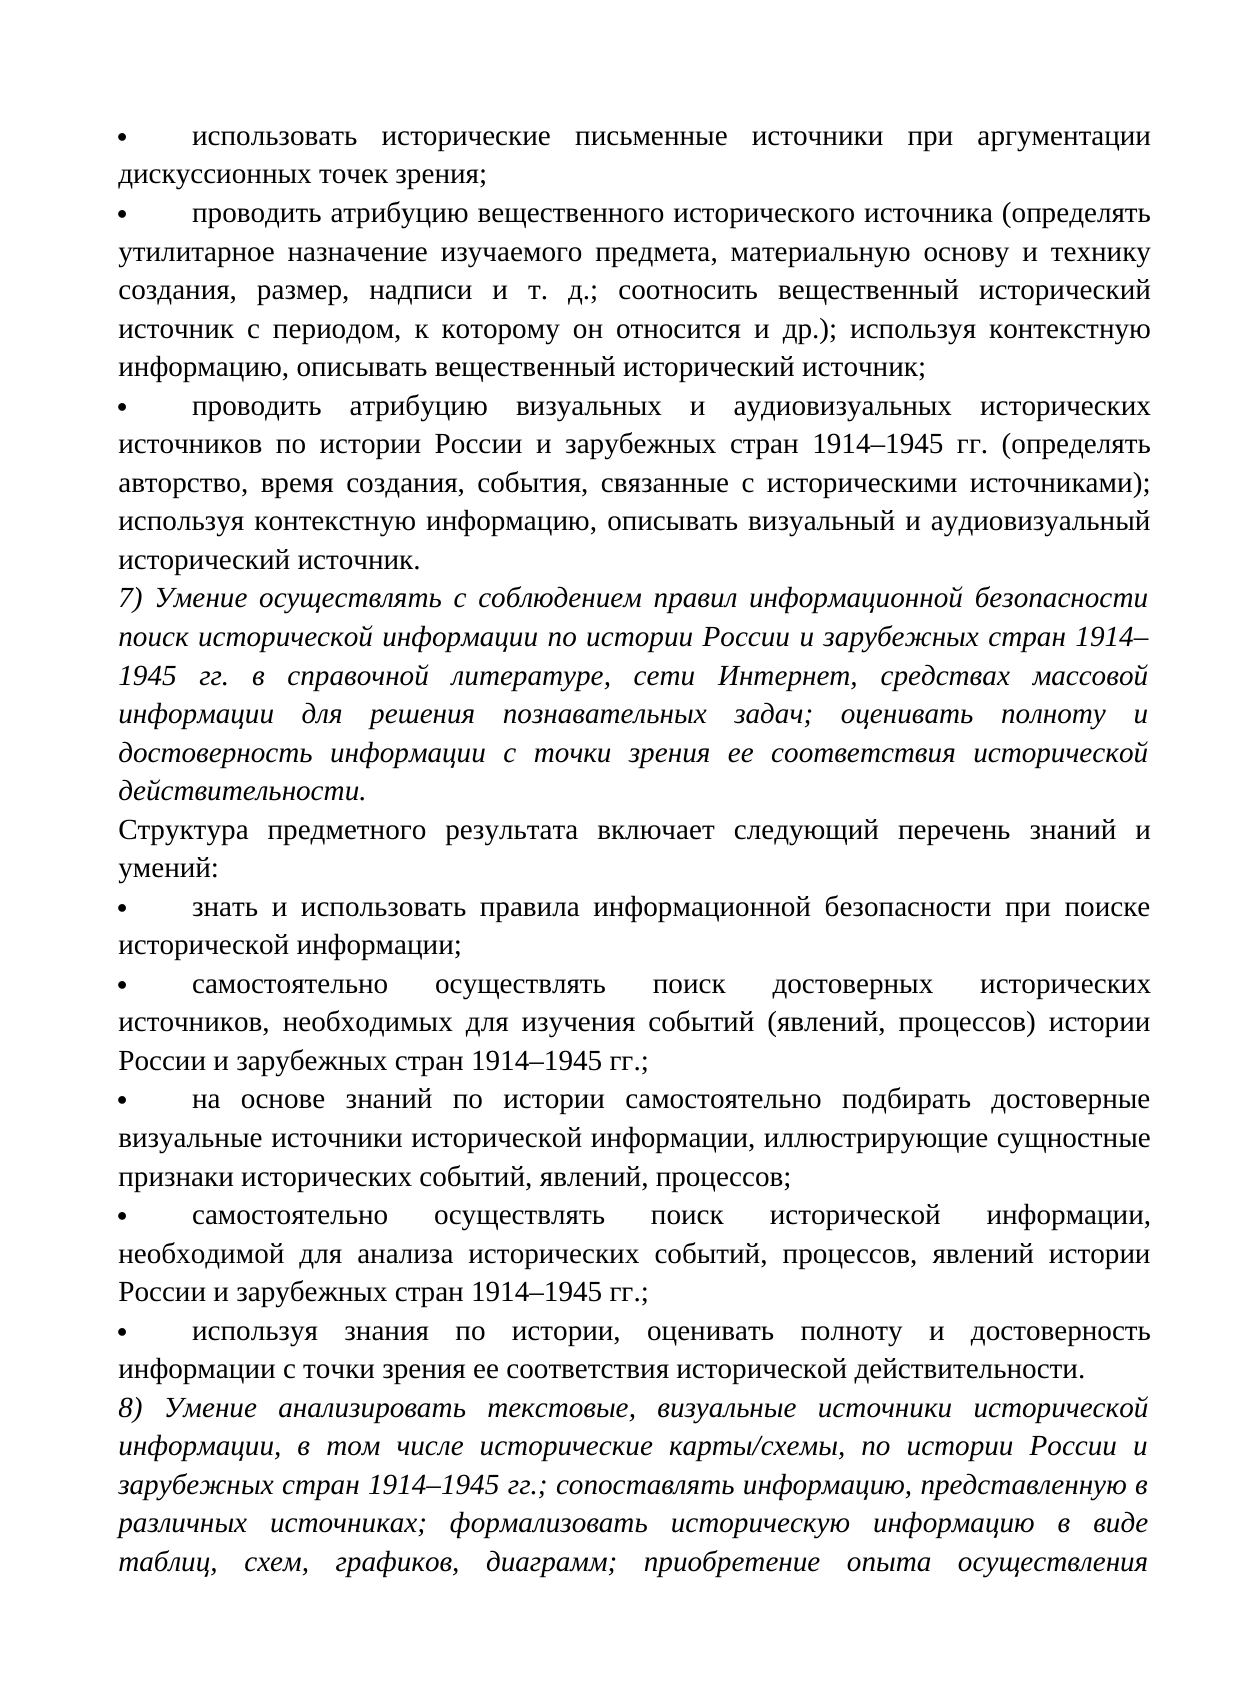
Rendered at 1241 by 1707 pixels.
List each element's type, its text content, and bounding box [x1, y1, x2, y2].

text Структура предметного результата включает следующий перечень знаний и умений: [118, 812, 1152, 884]
list на основе знаний по истории самостоятельно подбирать достоверные визуальные источники исторической информации, иллюстрирующие сущностные признаки исторических событий, явлений, процессов; [118, 1082, 1152, 1192]
text 7) Умение осуществлять с соблюдением правил информационной безопасности поиск исторической информации по истории России и зарубежных стран 1914–1945 гг. в справочной литературе, сети Интернет, средствах массовой информации для решения познавательных задач; оценивать полноту и достоверность информации с точки зрения ее соответствия исторической действительности. [118, 581, 1152, 807]
list знать и использовать правила информационной безопасности при поиске исторической информации; [118, 889, 1152, 961]
list самостоятельно осуществлять поиск исторической информации, необходимой для анализа исторических событий, процессов, явлений истории России и зарубежных стран 1914–1945 гг.; [118, 1197, 1152, 1308]
list проводить атрибуцию вещественного исторического источника (определять утилитарное назначение изучаемого предмета, материальную основу и технику создания, размер, надписи и т. д.; соотносить вещественный исторический источник с периодом, к которому он относится и др.); используя контекстную информацию, описывать вещественный исторический источник; [118, 195, 1152, 383]
list проводить атрибуцию визуальных и аудиовизуальных исторических источников по истории России и зарубежных стран 1914–1945 гг. (определять авторство, время создания, события, связанные с историческими источниками); используя контекстную информацию, описывать визуальный и аудиовизуальный исторический источник. [118, 388, 1152, 576]
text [118, 1390, 1152, 1578]
list использовать исторические письменные источники при аргументации дискуссионных точек зрения; [118, 118, 1152, 190]
list самостоятельно осуществлять поиск достоверных исторических источников, необходимых для изучения событий (явлений, процессов) истории России и зарубежных стран 1914–1945 гг.; [118, 966, 1152, 1077]
list используя знания по истории, оценивать полноту и достоверность информации с точки зрения ее соответствия исторической действительности. [118, 1313, 1152, 1385]
